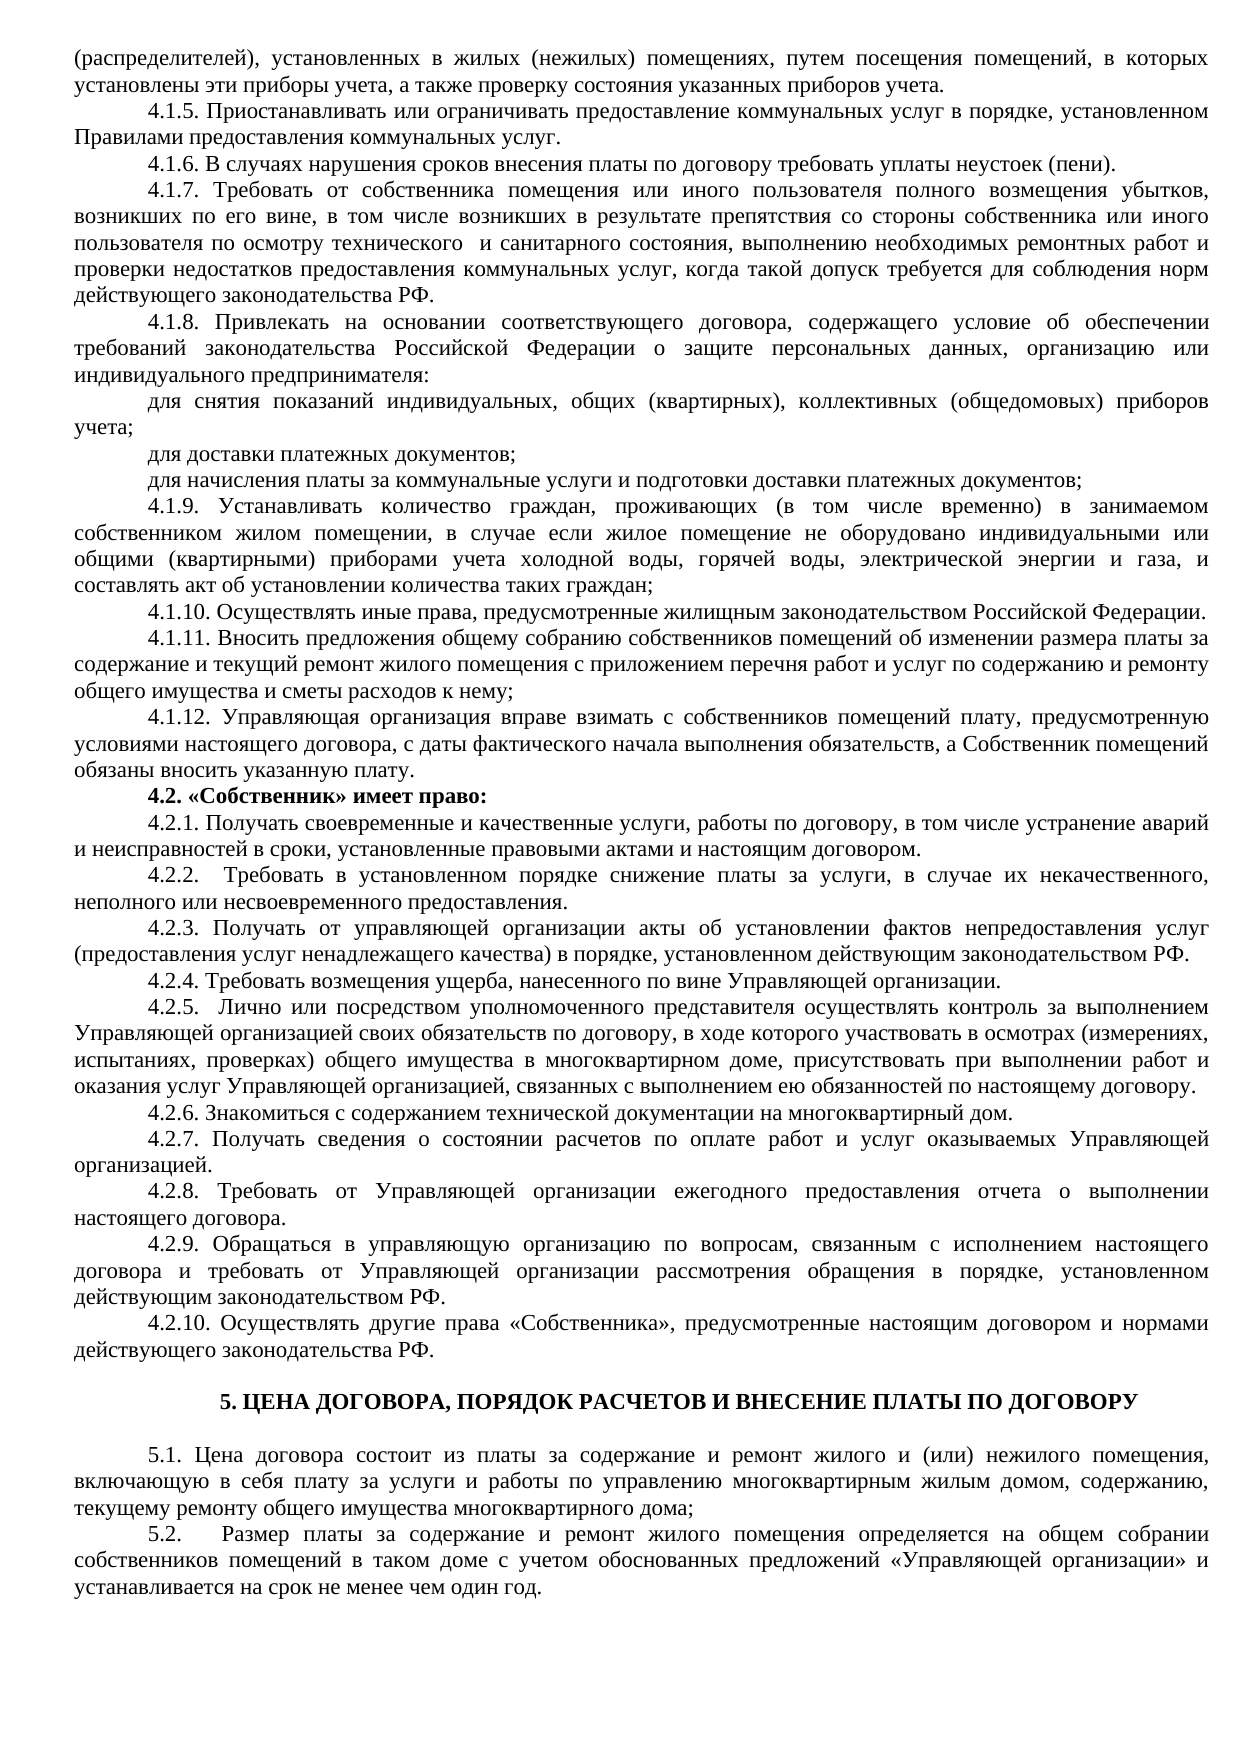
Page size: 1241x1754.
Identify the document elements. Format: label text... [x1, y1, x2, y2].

text 4.2.5. Лично или посредством уполномоченного представителя осуществлять контроль за выполнением Управляющей организацией своих обязательств по договору, в ходе которого участвовать в осмотрах (измерениях, испытаниях, проверках) общего имущества в многоквартирном доме, присутствовать при выполнении работ и оказания услуг Управляющей организацией, связанных с выполнением ею обязанностей по настоящему договору. [74, 993, 1211, 1098]
text 4.1.8. Привлекать на основании соответствующего договора, содержащего условие об обеспечении требований законодательства Российской Федерации о защите персональных данных, организацию или индивидуального предпринимателя: [74, 308, 1211, 387]
text 4.1.7. Требовать от собственника помещения или иного пользователя полного возмещения убытков, возникших по его вине, в том числе возникших в результате препятствия со стороны собственника или иного пользователя по осмотру технического и санитарного состояния, выполнению необходимых ремонтных работ и проверки недостатков предоставления коммунальных услуг, когда такой допуск требуется для соблюдения норм действующего законодательства РФ. [74, 176, 1211, 308]
text 4.2.1. Получать своевременные и качественные услуги, работы по договору, в том числе устранение аварий и неисправностей в сроки, установленные правовыми актами и настоящим договором. [74, 809, 1211, 861]
text для начисления платы за коммунальные услуги и подготовки доставки платежных документов; [74, 466, 1211, 492]
text 4.1.11. Вносить предложения общему собранию собственников помещений об изменении размера платы за содержание и текущий ремонт жилого помещения с приложением перечня работ и услуг по содержанию и ремонту общего имущества и сметы расходов к нему; [74, 624, 1211, 703]
text 5.1. Цена договора состоит из платы за содержание и ремонт жилого и (или) нежилого помещения, включающую в себя плату за услуги и работы по управлению многоквартирным жилым домом, содержанию, текущему ремонту общего имущества многоквартирного дома; [74, 1441, 1211, 1520]
text 4.2.3. Получать от управляющей организации акты об установлении фактов непредоставления услуг (предоставления услуг ненадлежащего качества) в порядке, установленном действующим законодательством РФ. [74, 914, 1211, 967]
text 4.2.10. Осуществлять другие права «Собственника», предусмотренные настоящим договором и нормами действующего законодательства РФ. [74, 1309, 1211, 1362]
text 4.2.2. Требовать в установленном порядке снижение платы за услуги, в случае их некачественного, неполного или несвоевременного предоставления. [74, 861, 1211, 914]
text 4.1.9. Устанавливать количество граждан, проживающих (в том числе временно) в занимаемом собственником жилом помещении, в случае если жилое помещение не оборудовано индивидуальными или общими (квартирными) приборами учета холодной воды, горячей воды, электрической энергии и газа, и составлять акт об установлении количества таких граждан; [74, 492, 1211, 598]
text 4.2.7. Получать сведения о состоянии расчетов по оплате работ и услуг оказываемых Управляющей организацией. [74, 1125, 1211, 1178]
text для доставки платежных документов; [74, 440, 1211, 466]
text 4.1.5. Приостанавливать или ограничивать предоставление коммунальных услуг в порядке, установленном Правилами предоставления коммунальных услуг. [74, 97, 1211, 150]
text 4.2. «Собственник» имеет право: [74, 782, 1211, 809]
text 4.2.8. Требовать от Управляющей организации ежегодного предоставления отчета о выполнении настоящего договора. [74, 1178, 1211, 1230]
text для снятия показаний индивидуальных, общих (квартирных), коллективных (общедомовых) приборов учета; [74, 387, 1211, 440]
text 5. ЦЕНА ДОГОВОРА, ПОРЯДОК РАСЧЕТОВ И ВНЕСЕНИЕ ПЛАТЫ ПО ДОГОВОРУ [74, 1388, 1211, 1415]
text 4.1.10. Осуществлять иные права, предусмотренные жилищным законодательством Российской Федерации. [74, 598, 1211, 624]
text 4.1.12. Управляющая организация вправе взимать с собственников помещений плату, предусмотренную условиями настоящего договора, с даты фактического начала выполнения обязательств, а Собственник помещений обязаны вносить указанную плату. [74, 703, 1211, 782]
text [74, 44, 1211, 97]
text 4.1.6. В случаях нарушения сроков внесения платы по договору требовать уплаты неустоек (пени). [74, 150, 1211, 176]
text 4.2.6. Знакомиться с содержанием технической документации на многоквартирный дом. [74, 1098, 1211, 1125]
text 4.2.9. Обращаться в управляющую организацию по вопросам, связанным с исполнением настоящего договора и требовать от Управляющей организации рассмотрения обращения в порядке, установленном действующим законодательством РФ. [74, 1230, 1211, 1309]
text 4.2.4. Требовать возмещения ущерба, нанесенного по вине Управляющей организации. [74, 967, 1211, 993]
text 5.2. Размер платы за содержание и ремонт жилого помещения определяется на общем собрании собственников помещений в таком доме с учетом обоснованных предложений «Управляющей организации» и устанавливается на срок не менее чем один год. [74, 1520, 1211, 1599]
